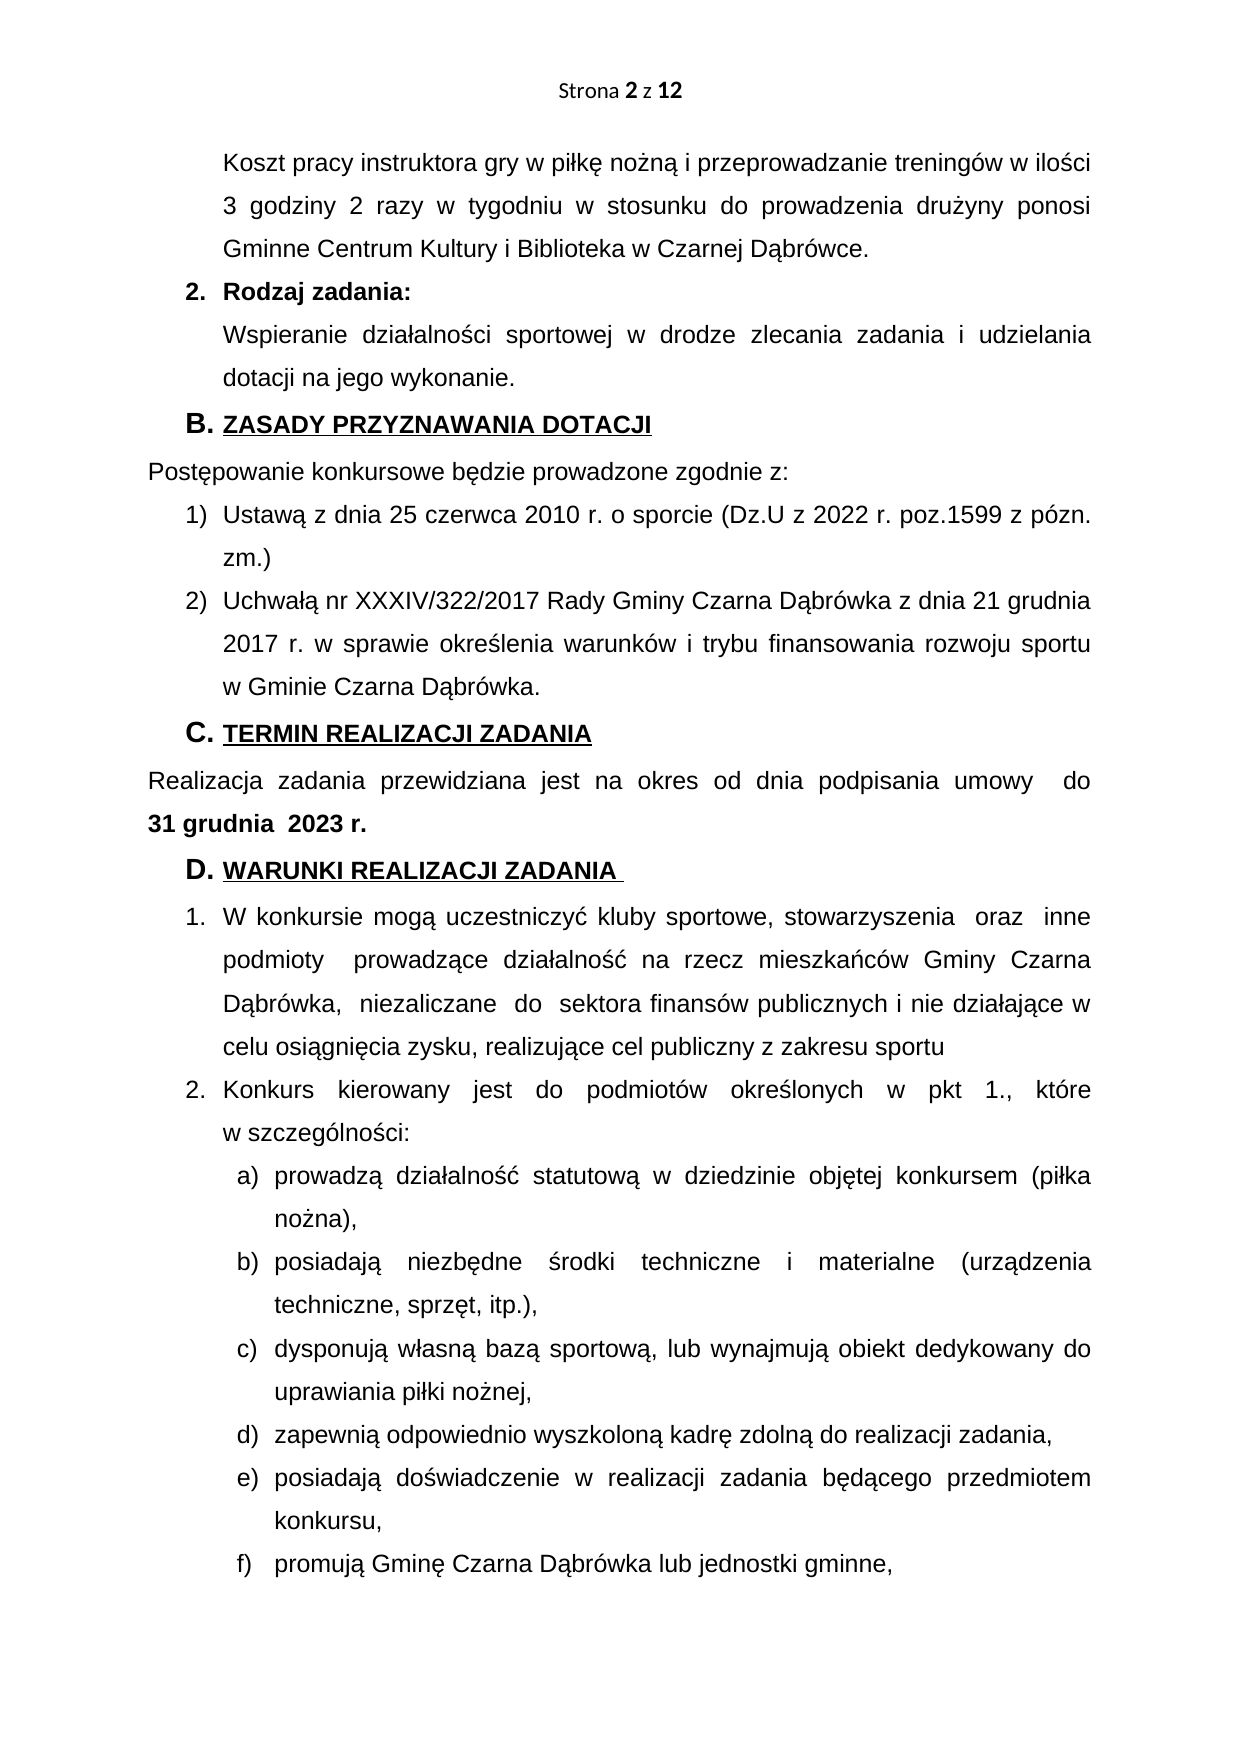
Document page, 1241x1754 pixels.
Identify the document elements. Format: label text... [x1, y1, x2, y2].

list Ustawą z dnia 25 czerwca 2010 r. o sporcie (Dz.U z 2022 r. poz.1599 z pózn. zm.) [185, 500, 1093, 572]
list dysponują własną bazą sportową, lub wynajmują obiekt dedykowany do uprawiania piłki nożnej, [237, 1333, 1093, 1405]
list Uchwałą nr XXXIV/322/2017 Rady Gminy Czarna Dąbrówka z dnia 21 grudnia 2017 r. w sprawie określenia warunków i trybu finansowania rozwoju sportu w Gminie Czarna Dąbrówka. [185, 586, 1093, 701]
list ZASADY PRZYZNAWANIA DOTACJI [185, 406, 1093, 440]
list posiadają doświadczenie w realizacji zadania będącego przedmiotem konkursu, [237, 1463, 1093, 1535]
list posiadają niezbędne środki techniczne i materialne (urządzenia techniczne, sprzęt, itp.), [237, 1247, 1093, 1319]
list prowadzą działalność statutową w dziedzinie objętej konkursem (piłka nożna), [237, 1161, 1093, 1233]
list zapewnią odpowiednio wyszkoloną kadrę zdolną do realizacji zadania, [237, 1420, 1093, 1448]
list Rodzaj zadania: [185, 277, 1093, 306]
text Realizacja zadania przewidziana jest na okres od dnia podpisania umowy do 31 grudnia 2023 r. [148, 766, 1093, 838]
text Postępowanie konkursowe będzie prowadzone zgodnie z: [148, 457, 1093, 485]
list Wspieranie działalności sportowej w drodze zlecania zadania i udzielania dotacji na jego wykonanie. [223, 320, 1093, 392]
list Konkurs kierowany jest do podmiotów określonych w pkt 1., które w szczególności: [185, 1075, 1093, 1147]
list WARUNKI REALIZACJI ZADANIA [185, 852, 1093, 886]
list promują Gminę Czarna Dąbrówka lub jednostki gminne, [237, 1549, 1093, 1578]
list TERMIN REALIZACJI ZADANIA [185, 715, 1093, 749]
list W konkursie mogą uczestniczyć kluby sportowe, stowarzyszenia oraz inne podmioty prowadzące działalność na rzecz mieszkańców Gminy Czarna Dąbrówka, niezaliczane do sektora finansów publicznych i nie działające w celu osiągnięcia zysku, realizujące cel publiczny z zakresu sportu [185, 902, 1093, 1060]
list Koszt pracy instruktora gry w piłkę nożną i przeprowadzanie treningów w ilości 3 godziny 2 razy w tygodniu w stosunku do prowadzenia drużyny ponosi Gminne Centrum Kultury i Biblioteka w Czarnej Dąbrówce. [223, 148, 1093, 263]
